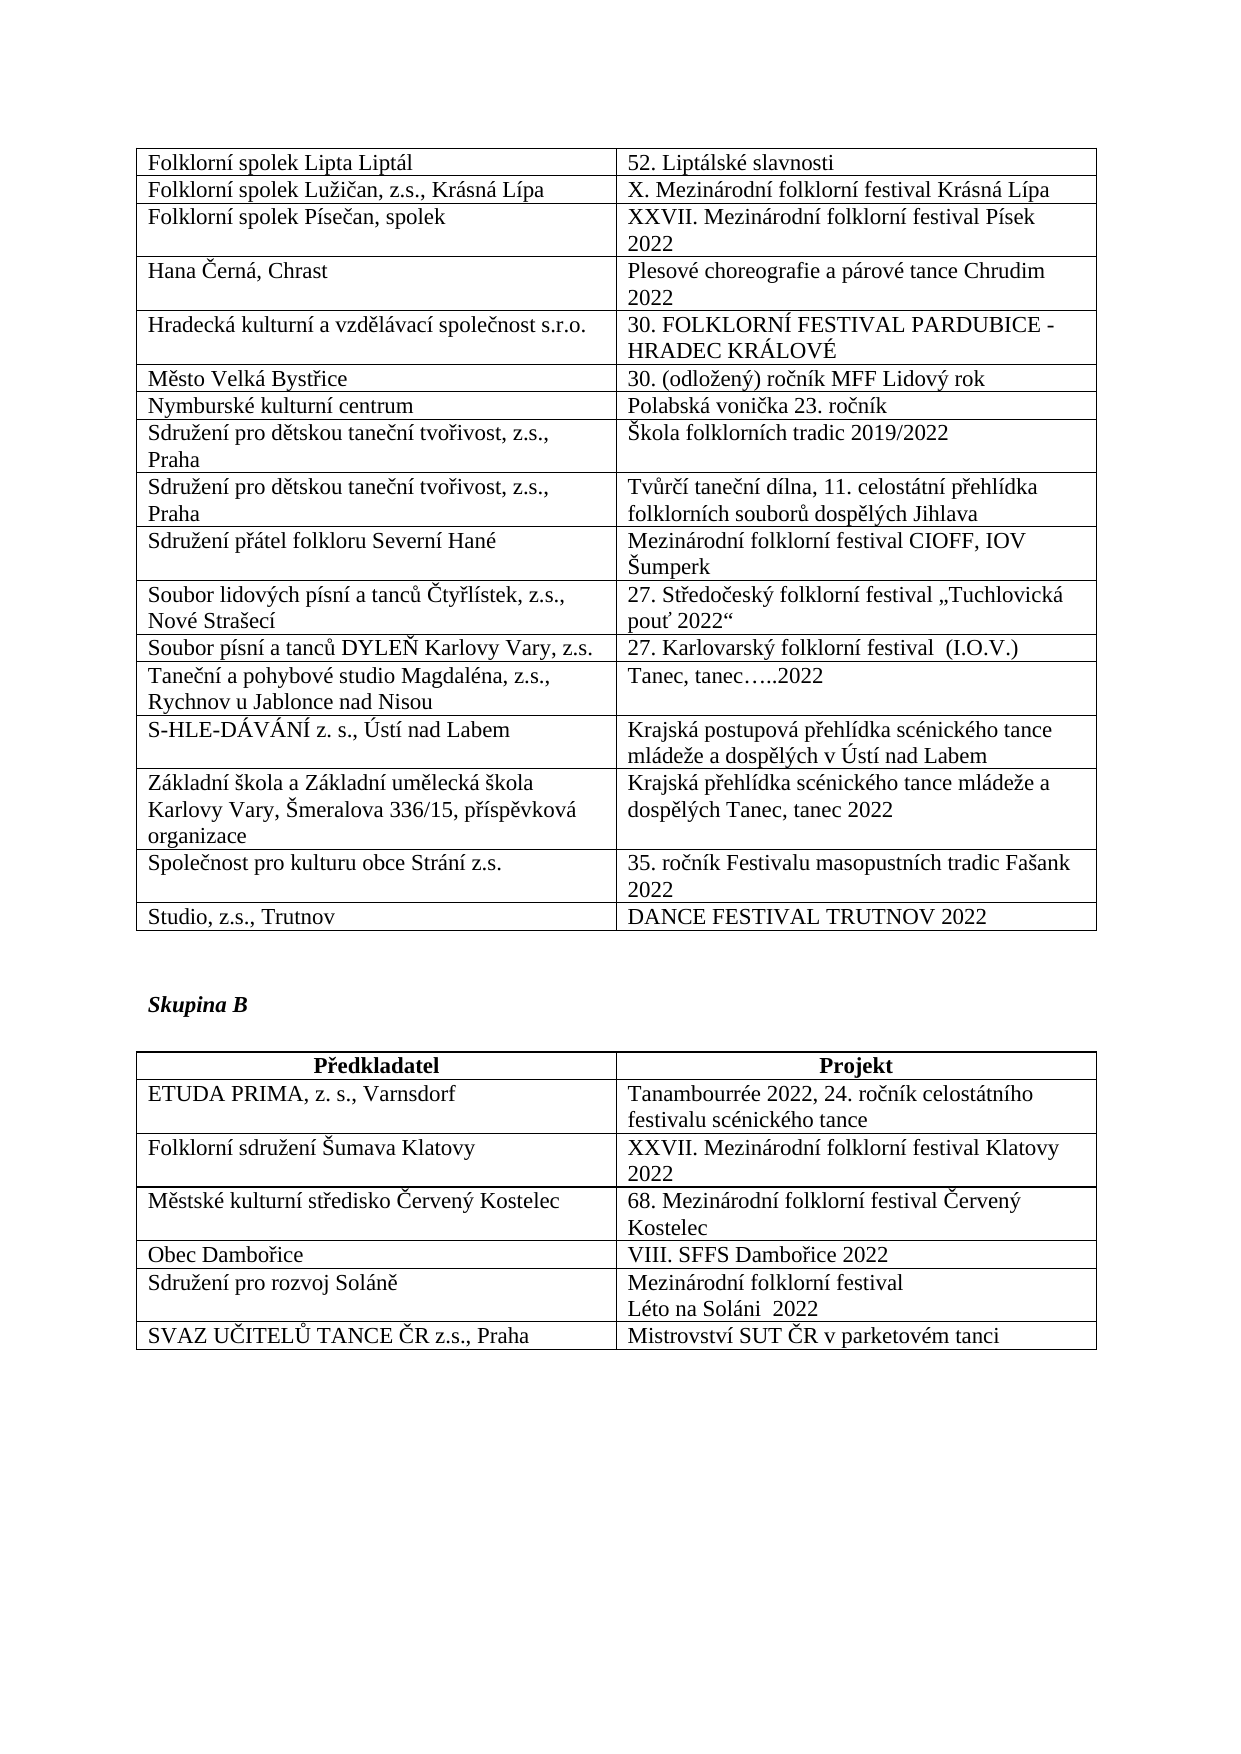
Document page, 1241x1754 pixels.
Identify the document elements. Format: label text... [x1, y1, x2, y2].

table_cell Tanambourrée 2022, 24. ročník celostátního festivalu scénického tance [617, 1080, 1096, 1133]
table_cell Sdružení pro dětskou taneční tvořivost, z.s., Praha [137, 473, 616, 526]
table_cell DANCE FESTIVAL TRUTNOV 2022 [617, 903, 1096, 929]
table_cell Polabská vonička 23. ročník [617, 392, 1096, 418]
table_cell XXVII. Mezinárodní folklorní festival Klatovy 2022 [617, 1134, 1096, 1186]
table_cell VIII. SFFS Dambořice 2022 [617, 1241, 1096, 1267]
table_cell Tvůrčí taneční dílna, 11. celostátní přehlídka folklorních souborů dospělých Jihlava [617, 473, 1096, 526]
table_cell S-HLE-DÁVÁNÍ z. s., Ústí nad Labem [137, 716, 616, 768]
table_cell XXVII. Mezinárodní folklorní festival Písek 2022 [617, 204, 1096, 256]
text Skupina B [148, 991, 1093, 1017]
table_cell Hradecká kulturní a vzdělávací společnost s.r.o. [137, 311, 616, 364]
table_cell 27. Středočeský folklorní festival „Tuchlovická pouť 2022“ [617, 581, 1096, 633]
table_cell Krajská přehlídka scénického tance mládeže a dospělých Tanec, tanec 2022 [617, 769, 1096, 848]
table_cell Mezinárodní folklorní festival Léto na Soláni 2022 [617, 1269, 1096, 1321]
table_cell SVAZ UČITELŮ TANCE ČR z.s., Praha [137, 1322, 616, 1349]
table_header Předkladatel [137, 1053, 616, 1079]
table_cell Město Velká Bystřice [137, 365, 616, 391]
table_cell Folklorní spolek Lužičan, z.s., Krásná Lípa [137, 176, 616, 202]
table_cell Studio, z.s., Trutnov [137, 903, 616, 929]
table_cell Soubor lidových písní a tanců Čtyřlístek, z.s., Nové Strašecí [137, 581, 616, 633]
table_cell 35. ročník Festivalu masopustních tradic Fašank 2022 [617, 850, 1096, 902]
table_cell Sdružení přátel folkloru Severní Hané [137, 527, 616, 580]
table_cell Sdružení pro dětskou taneční tvořivost, z.s., Praha [137, 420, 616, 472]
table_cell Mistrovství SUT ČR v parketovém tanci [617, 1322, 1096, 1349]
table_cell Nymburské kulturní centrum [137, 392, 616, 418]
table_cell Sdružení pro rozvoj Soláně [137, 1269, 616, 1321]
table_cell 52. Liptálské slavnosti [617, 149, 1096, 175]
table_cell Tanec, tanec…..2022 [617, 662, 1096, 714]
table_cell 27. Karlovarský folklorní festival (I.O.V.) [617, 635, 1096, 661]
table_cell 30. (odložený) ročník MFF Lidový rok [617, 365, 1096, 391]
table_cell Obec Dambořice [137, 1241, 616, 1267]
table_cell X. Mezinárodní folklorní festival Krásná Lípa [617, 176, 1096, 202]
table_cell Základní škola a Základní umělecká škola Karlovy Vary, Šmeralova 336/15, příspěvková organizace [137, 769, 616, 848]
table_cell Společnost pro kulturu obce Strání z.s. [137, 850, 616, 902]
table_cell 68. Mezinárodní folklorní festival Červený Kostelec [617, 1188, 1096, 1240]
table_cell Folklorní spolek Písečan, spolek [137, 204, 616, 256]
table_cell Folklorní sdružení Šumava Klatovy [137, 1134, 616, 1186]
table_cell Krajská postupová přehlídka scénického tance mládeže a dospělých v Ústí nad Labem [617, 716, 1096, 768]
table_cell Soubor písní a tanců DYLEŇ Karlovy Vary, z.s. [137, 635, 616, 661]
table_cell Škola folklorních tradic 2019/2022 [617, 420, 1096, 472]
table_cell Folklorní spolek Lipta Liptál [137, 149, 616, 175]
table_cell Plesové choreografie a párové tance Chrudim 2022 [617, 257, 1096, 310]
table_cell Taneční a pohybové studio Magdaléna, z.s., Rychnov u Jablonce nad Nisou [137, 662, 616, 714]
table_cell Městské kulturní středisko Červený Kostelec [137, 1188, 616, 1240]
table_cell ETUDA PRIMA, z. s., Varnsdorf [137, 1080, 616, 1133]
table_cell 30. FOLKLORNÍ FESTIVAL PARDUBICE - HRADEC KRÁLOVÉ [617, 311, 1096, 364]
table_header Projekt [617, 1053, 1096, 1079]
table_cell Mezinárodní folklorní festival CIOFF, IOV Šumperk [617, 527, 1096, 580]
table_cell Hana Černá, Chrast [137, 257, 616, 310]
